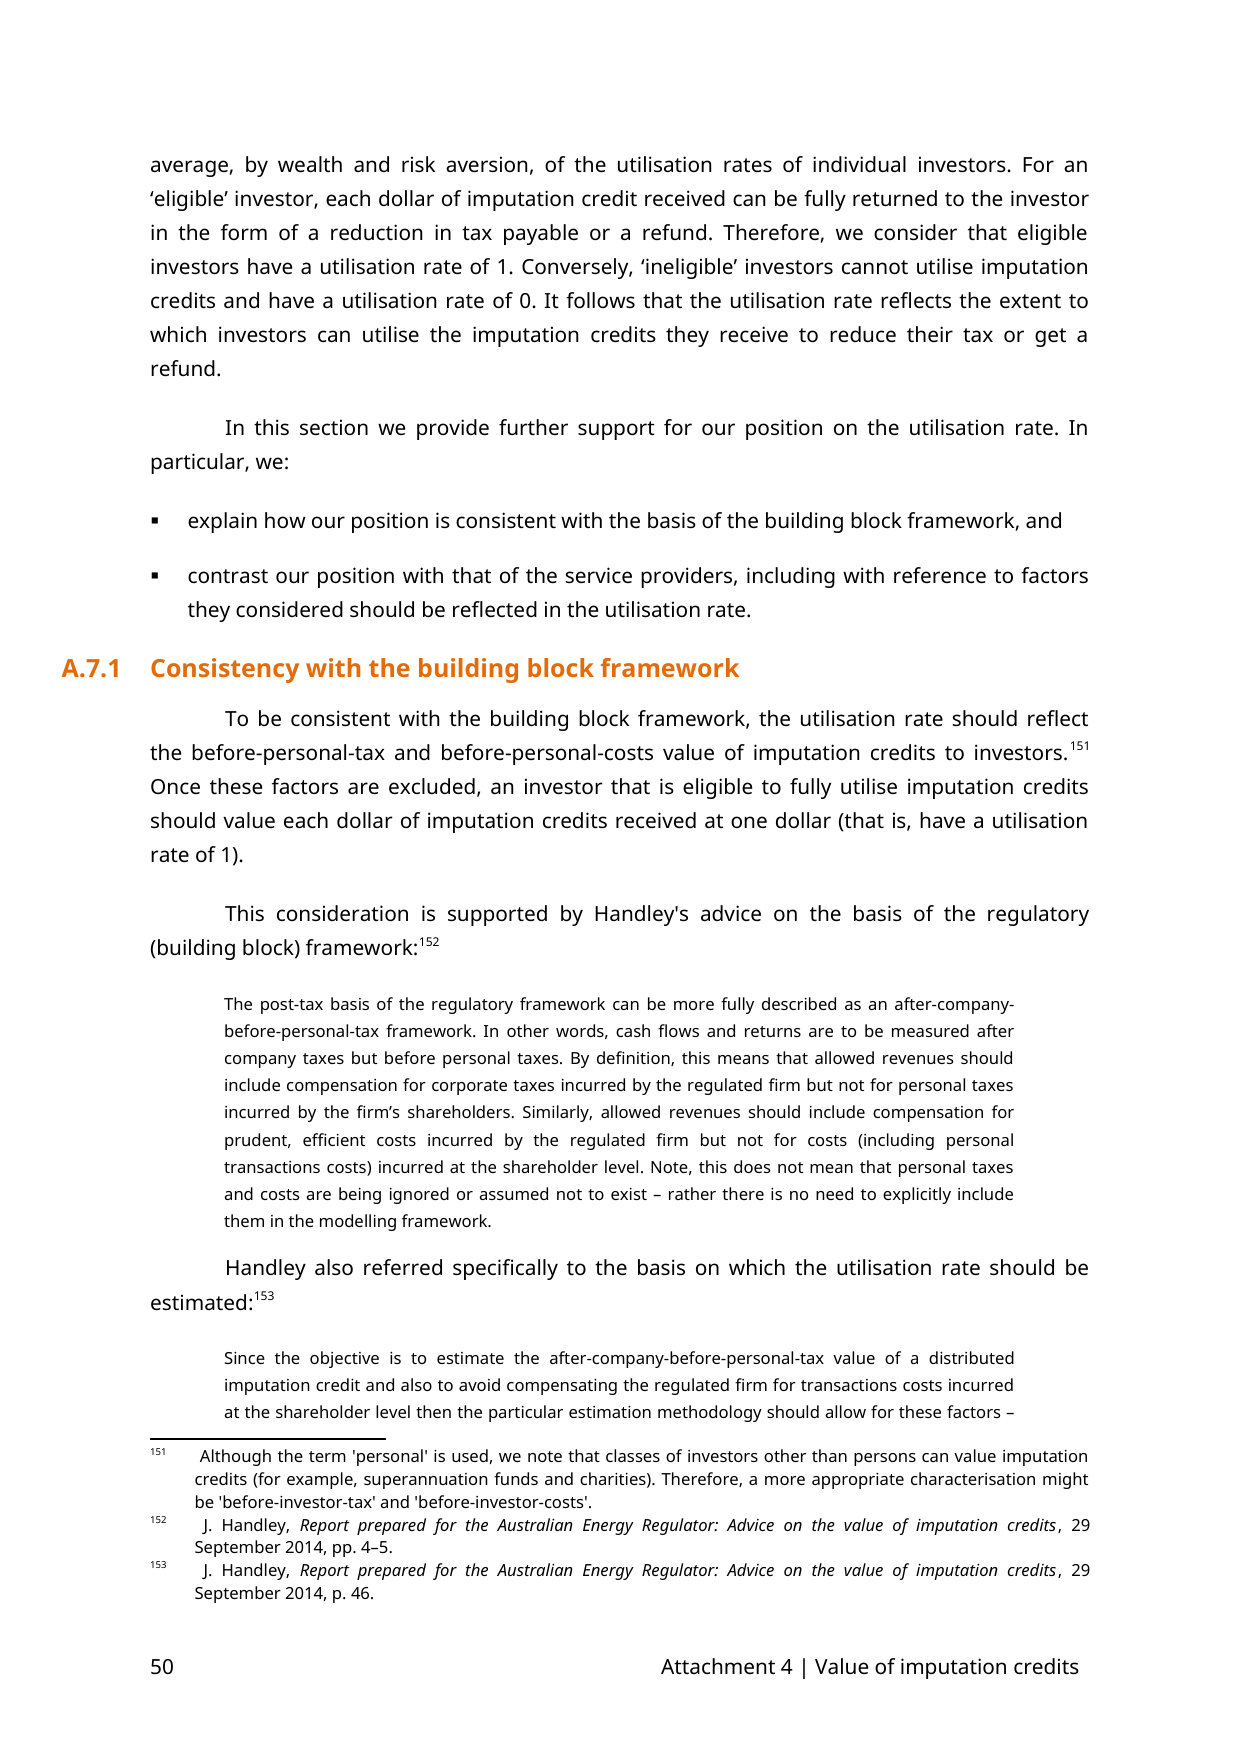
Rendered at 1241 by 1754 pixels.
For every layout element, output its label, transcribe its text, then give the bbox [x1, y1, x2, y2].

list contrast our position with that of the service providers, including with reference to factors they considered should be reflected in the utilisation rate. [150, 561, 1090, 624]
text This consideration is supported by Handley's advice on the basis of the regulatory (building block) framework: [150, 899, 1090, 962]
subtitle Consistency with the building block framework [61, 650, 1090, 684]
text Handley also referred specifically to the basis on which the utilisation rate should be estimated: [150, 1253, 1090, 1316]
text The post-tax basis of the regulatory framework can be more fully described as an after-company-before-personal-tax framework. In other words, cash flows and returns are to be measured after company taxes but before personal taxes. By definition, this means that allowed revenues should include compensation for corporate taxes incurred by the regulated firm but not for personal taxes incurred by the firm’s shareholders. Similarly, allowed revenues should include compensation for prudent, efficient costs incurred by the regulated firm but not for costs (including personal transactions costs) incurred at the shareholder level. Note, this does not mean that personal taxes and costs are being ignored or assumed not to exist – rather there is no need to explicitly include them in the modelling framework. [224, 992, 1015, 1232]
text In this section we provide further support for our position on the utilisation rate. In particular, we: [150, 413, 1090, 476]
list explain how our position is consistent with the basis of the building block framework, and [150, 507, 1090, 535]
text To be consistent with the building block framework, the utilisation rate should reflect the before-personal-tax and before-personal-costs value of imputation credits to investors. Once these factors are excluded, an investor that is eligible to fully utilise imputation credits should value each dollar of imputation credits received at one dollar (that is, have a utilisation rate of 1). [150, 704, 1090, 868]
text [224, 1347, 1015, 1424]
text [150, 150, 1090, 383]
